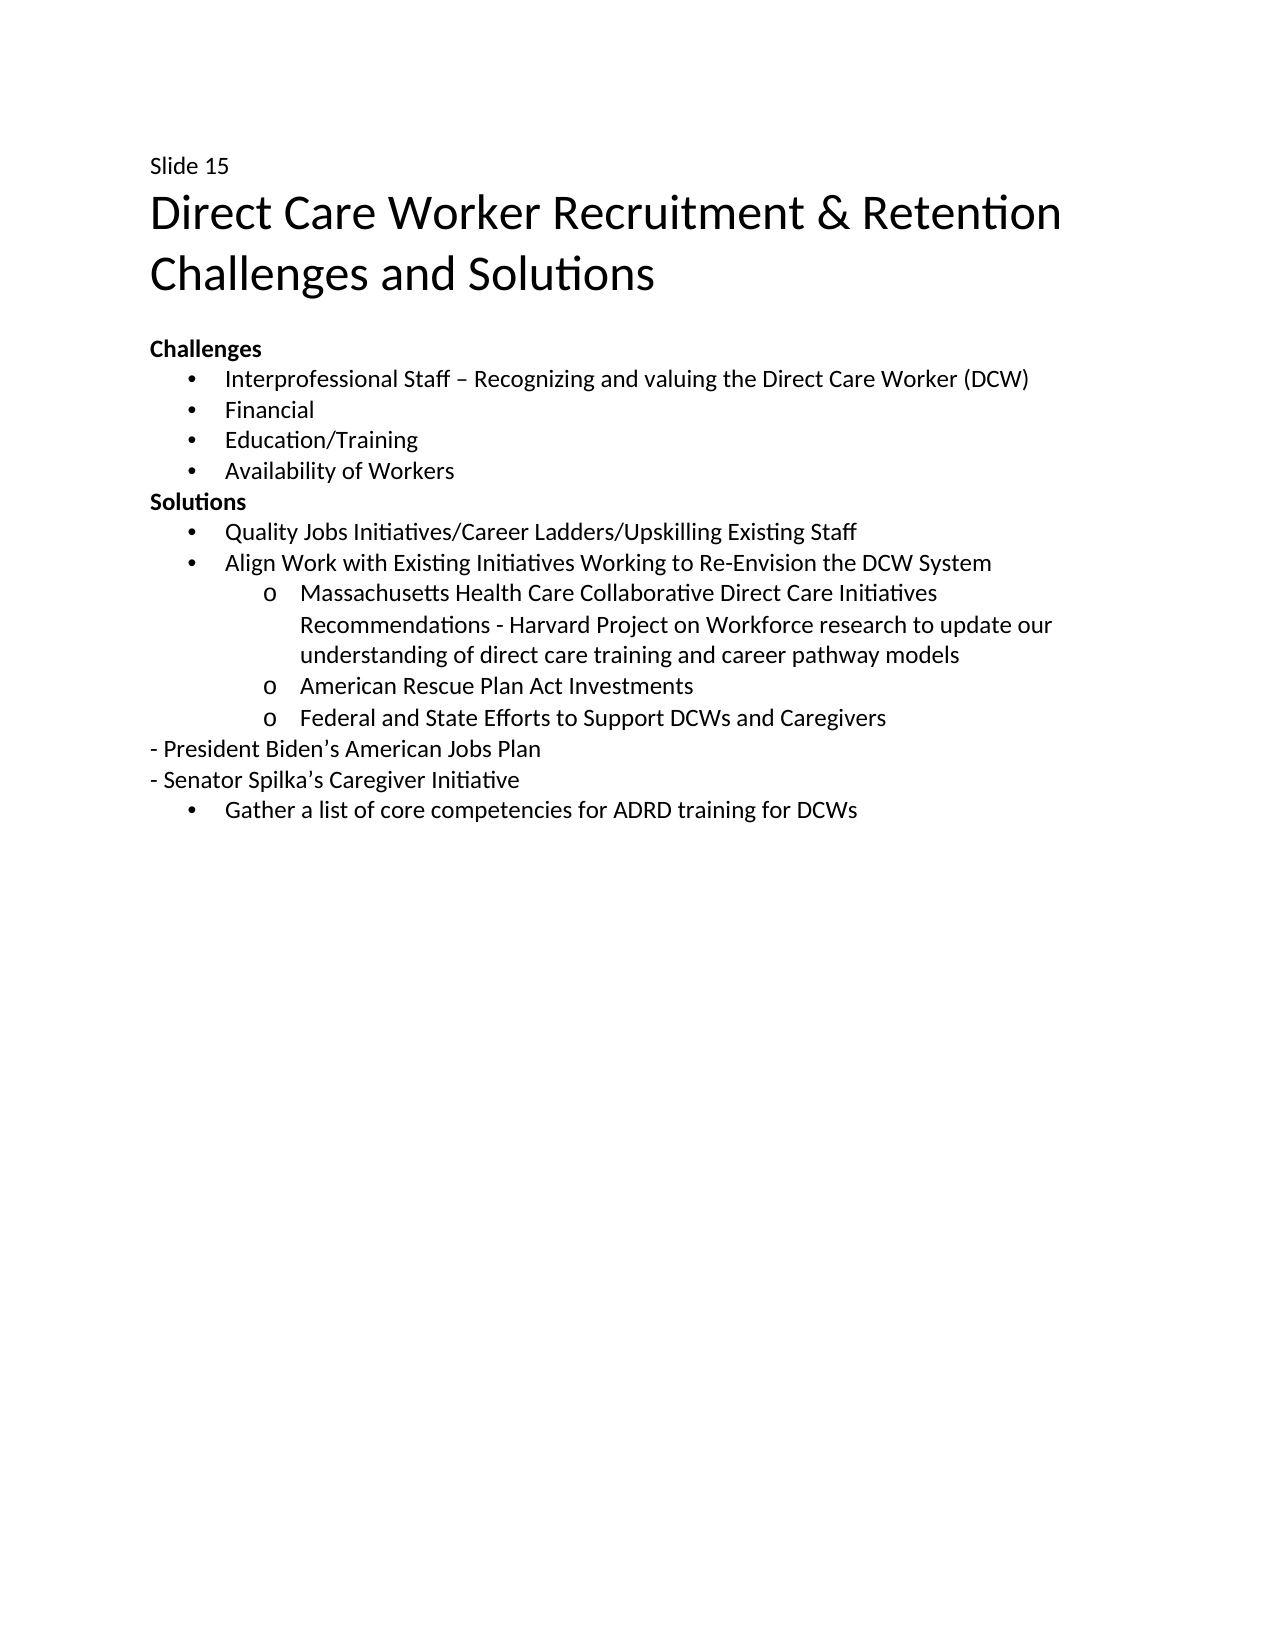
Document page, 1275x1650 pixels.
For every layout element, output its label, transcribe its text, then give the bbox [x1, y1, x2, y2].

text Challenges [150, 333, 1125, 364]
list Availability of Workers [187, 455, 1125, 486]
text - President Biden’s American Jobs Plan [150, 734, 1125, 764]
text - Senator Spilka’s Caregiver Initiative [150, 764, 1125, 795]
list American Rescue Plan Act Investments [262, 670, 1125, 702]
list Quality Jobs Initiatives/Career Ladders/Upskilling Existing Staff [187, 516, 1125, 547]
text Solutions [150, 486, 1125, 516]
list Massachusetts Health Care Collaborative Direct Care Initiatives Recommendations - Harvard Project on Workforce research to update our understanding of direct care training and career pathway models [262, 577, 1125, 670]
list Gather a list of core competencies for ADRD training for DCWs [187, 795, 1125, 825]
list Education/Training [187, 425, 1125, 455]
text Direct Care Worker Recruitment & Retention Challenges and Solutions [150, 181, 1125, 303]
list Align Work with Existing Initiatives Working to Re-Envision the DCW System [187, 547, 1125, 577]
list Interprofessional Staff – Recognizing and valuing the Direct Care Worker (DCW) [187, 364, 1125, 394]
list Federal and State Efforts to Support DCWs and Caregivers [262, 702, 1125, 734]
list Financial [187, 394, 1125, 425]
text Slide 15 [150, 150, 1125, 181]
